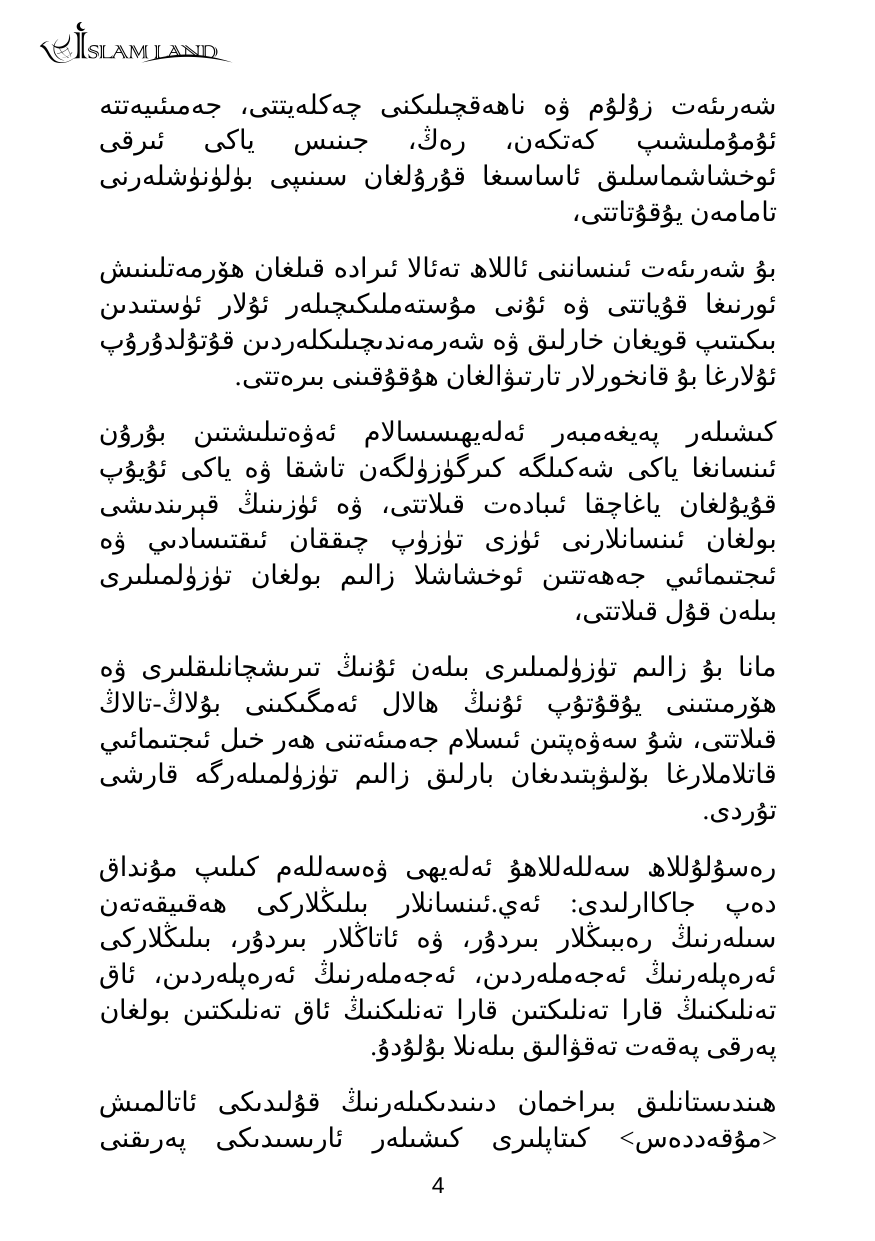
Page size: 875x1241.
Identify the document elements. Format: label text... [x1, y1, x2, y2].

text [99, 89, 777, 227]
picture [39, 22, 233, 63]
text رەسۇلۇللاھ سەللەللاھۇ ئەلەيھى ۋەسەللەم كىلىپ مۇنداق دەپ جاكاارلىدى: ئەي.ئىنسانلار بىلىڭلاركى ھەقىيقەتەن سىلەرنىڭ رەببىڭلار بىردۇر، ۋە ئاتاڭلار بىردۇر، بىلىڭلاركى ئەرەپلەرنىڭ ئەجەملەردىن، ئەجەملەرنىڭ ئەرەپلەردىن، ئاق تەنلىكنىڭ قارا تەنلىكتىن قارا تەنلىكنىڭ ئاق تەنلىكتىن بولغان پەرقى پەقەت تەقۋالىق بىلەنلا بۇلۇدۇ. [99, 851, 777, 1061]
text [99, 1086, 777, 1153]
text بۇ شەرىئەت ئىنساننى ئاللاھ تەئالا ئىرادە قىلغان ھۆرمەتلىنىش ئورنىغا قۇياتتى ۋە ئۇنى مۇستەملىكىچىلەر ئۇلار ئۈستىدىن بىكىتىپ قويغان خارلىق ۋە شەرمەندىچىلىكلەردىن قۇتۇلدۇرۇپ ئۇلارغا بۇ قانخورلار تارتىۋالغان ھۇقۇقىنى بىرەتتى. [99, 252, 777, 391]
text كىشىلەر پەيغەمبەر ئەلەيھىسسالام ئەۋەتىلىشتىن بۇرۇن ئىنسانغا ياكى شەكىلگە كىرگۈزۈلگەن تاشقا ۋە ياكى ئۇيۇپ قۇيۇلغان ياغاچقا ئىبادەت قىلاتتى، ۋە ئۈزىنىڭ قېرىندىشى بولغان ئىنسانلارنى ئۈزى تۈزۈپ چىققان ئىقتىسادىي ۋە ئىجتىمائىي جەھەتتىن ئوخشاشلا زالىم بولغان تۈزۈلمىلىرى بىلەن قۇل قىلاتتى، [99, 416, 777, 626]
text مانا بۇ زالىم تۈزۈلمىلىرى بىلەن ئۇنىڭ تىرىشچانلىقلىرى ۋە ھۆرمىتىنى يۇقۇتۇپ ئۇنىڭ ھالال ئەمگىكىنى بۇلاڭ-تالاڭ قىلاتتى، شۇ سەۋەپتىن ئىسلام جەمىئەتنى ھەر خىل ئىجتىمائىي قاتلاملارغا بۆلىۋېتىدىغان بارلىق زالىم تۈزۈلمىلەرگە قارشى تۇردى. [99, 651, 777, 826]
